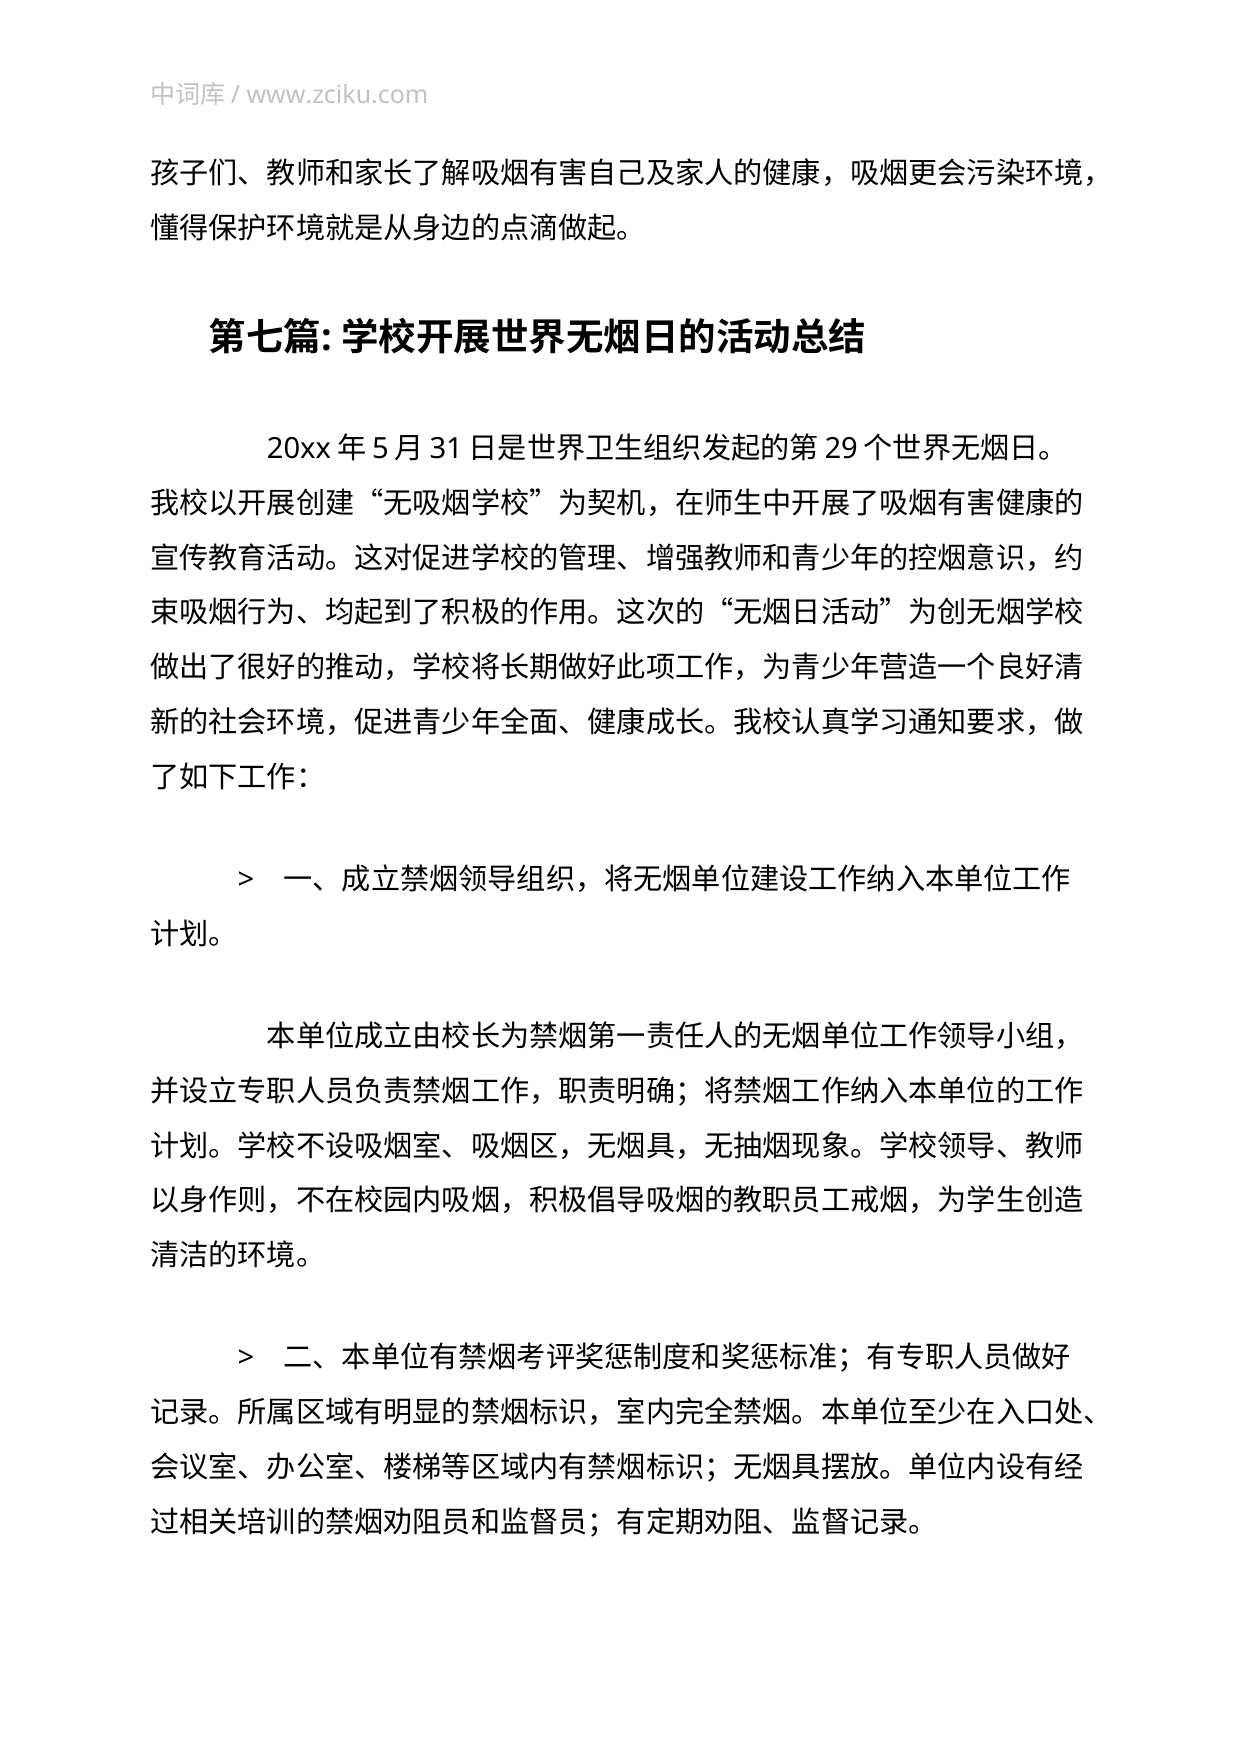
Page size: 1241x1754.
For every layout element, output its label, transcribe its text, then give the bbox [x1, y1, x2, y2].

text 第七篇: 学校开展世界无烟日的活动总结 [150, 307, 1090, 361]
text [150, 150, 1090, 247]
text 本单位成立由校长为禁烟第一责任人的无烟单位工作领导小组，并设立专职人员负责禁烟工作，职责明确；将禁烟工作纳入本单位的工作计划。学校不设吸烟室、吸烟区，无烟具，无抽烟现象。学校领导、教师以身作则，不在校园内吸烟，积极倡导吸烟的教职员工戒烟，为学生创造清洁的环境。 [150, 1012, 1090, 1274]
text 20xx年5月31日是世界卫生组织发起的第29个世界无烟日。我校以开展创建“无吸烟学校”为契机，在师生中开展了吸烟有害健康的宣传教育活动。这对促进学校的管理、增强教师和青少年的控烟意识，约束吸烟行为、均起到了积极的作用。这次的“无烟日活动”为创无烟学校做出了很好的推动，学校将长期做好此项工作，为青少年营造一个良好清新的社会环境，促进青少年全面、健康成长。我校认真学习通知要求，做了如下工作： [150, 424, 1090, 796]
text > 一、成立禁烟领导组织，将无烟单位建设工作纳入本单位工作计划。 [150, 856, 1090, 953]
text > 二、本单位有禁烟考评奖惩制度和奖惩标准；有专职人员做好记录。所属区域有明显的禁烟标识，室内完全禁烟。本单位至少在入口处、会议室、办公室、楼梯等区域内有禁烟标识；无烟具摆放。单位内设有经过相关培训的禁烟劝阻员和监督员；有定期劝阻、监督记录。 [150, 1334, 1090, 1541]
